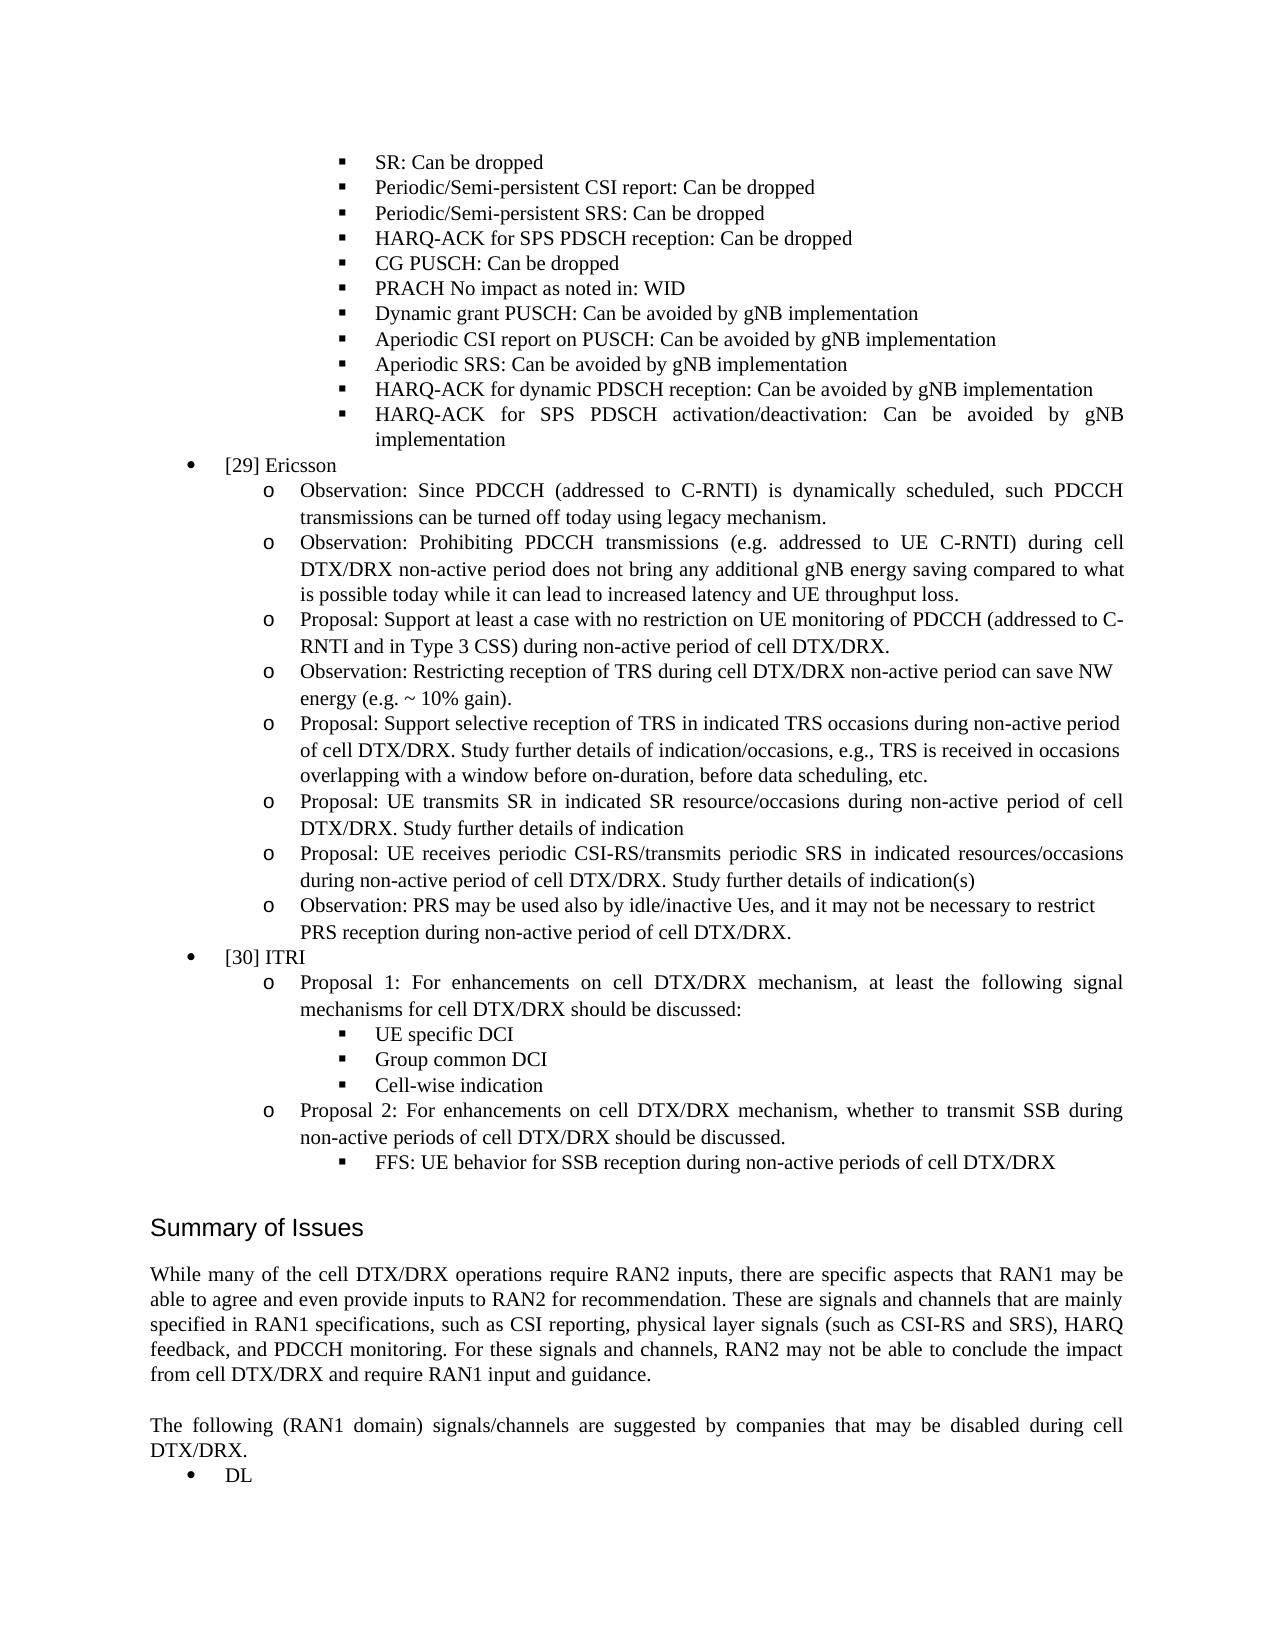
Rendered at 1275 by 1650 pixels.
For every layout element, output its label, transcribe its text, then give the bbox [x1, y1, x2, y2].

subtitle Summary of Issues [150, 1213, 1125, 1241]
list Proposal 2: For enhancements on cell DTX/DRX mechanism, whether to transmit SSB during non-active periods of cell DTX/DRX should be discussed. [262, 1098, 1125, 1149]
list Proposal: Support at least a case with no restriction on UE monitoring of PDCCH (addressed to C-RNTI and in Type 3 CSS) during non-active period of cell DTX/DRX. [262, 607, 1125, 658]
list Aperiodic SRS: Can be avoided by gNB implementation [337, 352, 1125, 376]
list SR: Can be dropped [337, 150, 1125, 174]
text The following (RAN1 domain) signals/channels are suggested by companies that may be disabled during cell DTX/DRX. [150, 1413, 1125, 1462]
list Proposal: Support selective reception of TRS in indicated TRS occasions during non-active period of cell DTX/DRX. Study further details of indication/occasions, e.g., TRS is received in occasions overlapping with a window before on-duration, before data scheduling, etc. [262, 711, 1125, 787]
list DL [187, 1463, 1125, 1487]
text While many of the cell DTX/DRX operations require RAN2 inputs, there are specific aspects that RAN1 may be able to agree and even provide inputs to RAN2 for recommendation. These are signals and channels that are mainly specified in RAN1 specifications, such as CSI reporting, physical layer signals (such as CSI-RS and SRS), HARQ feedback, and PDCCH monitoring. For these signals and channels, RAN2 may not be able to conclude the impact from cell DTX/DRX and require RAN1 input and guidance. [150, 1262, 1125, 1386]
list Proposal: UE transmits SR in indicated SR resource/occasions during non-active period of cell DTX/DRX. Study further details of indication [262, 788, 1125, 839]
list Proposal 1: For enhancements on cell DTX/DRX mechanism, at least the following signal mechanisms for cell DTX/DRX should be discussed: [262, 970, 1125, 1021]
list Proposal: UE receives periodic CSI-RS/transmits periodic SRS in indicated resources/occasions during non-active period of cell DTX/DRX. Study further details of indication(s) [262, 841, 1125, 892]
list Group common DCI [337, 1047, 1125, 1071]
list Aperiodic CSI report on PUSCH: Can be avoided by gNB implementation [337, 326, 1125, 351]
list [30] ITRI [187, 945, 1125, 969]
list Observation: PRS may be used also by idle/inactive Ues, and it may not be necessary to restrict PRS reception during non-active period of cell DTX/DRX. [262, 893, 1125, 944]
list HARQ-ACK for SPS PDSCH reception: Can be dropped [337, 226, 1125, 250]
list Cell-wise indication [337, 1072, 1125, 1097]
list UE specific DCI [337, 1022, 1125, 1046]
list FFS: UE behavior for SSB reception during non-active periods of cell DTX/DRX [337, 1150, 1125, 1174]
list HARQ-ACK for SPS PDSCH activation/deactivation: Can be avoided by gNB implementation [337, 402, 1125, 451]
list CG PUSCH: Can be dropped [337, 251, 1125, 275]
list [29] Ericsson [187, 452, 1125, 477]
list HARQ-ACK for dynamic PDSCH reception: Can be avoided by gNB implementation [337, 377, 1125, 401]
list Observation: Since PDCCH (addressed to C-RNTI) is dynamically scheduled, such PDCCH transmissions can be turned off today using legacy mechanism. [262, 478, 1125, 529]
list Observation: Prohibiting PDCCH transmissions (e.g. addressed to UE C-RNTI) during cell DTX/DRX non-active period does not bring any additional gNB energy saving compared to what is possible today while it can lead to increased latency and UE throughput loss. [262, 530, 1125, 606]
list Periodic/Semi-persistent SRS: Can be dropped [337, 200, 1125, 224]
list Observation: Restricting reception of TRS during cell DTX/DRX non-active period can save NW energy (e.g. ~ 10% gain). [262, 659, 1125, 710]
list PRACH No impact as noted in: WID [337, 276, 1125, 300]
list Dynamic grant PUSCH: Can be avoided by gNB implementation [337, 301, 1125, 325]
list Periodic/Semi-persistent CSI report: Can be dropped [337, 175, 1125, 199]
